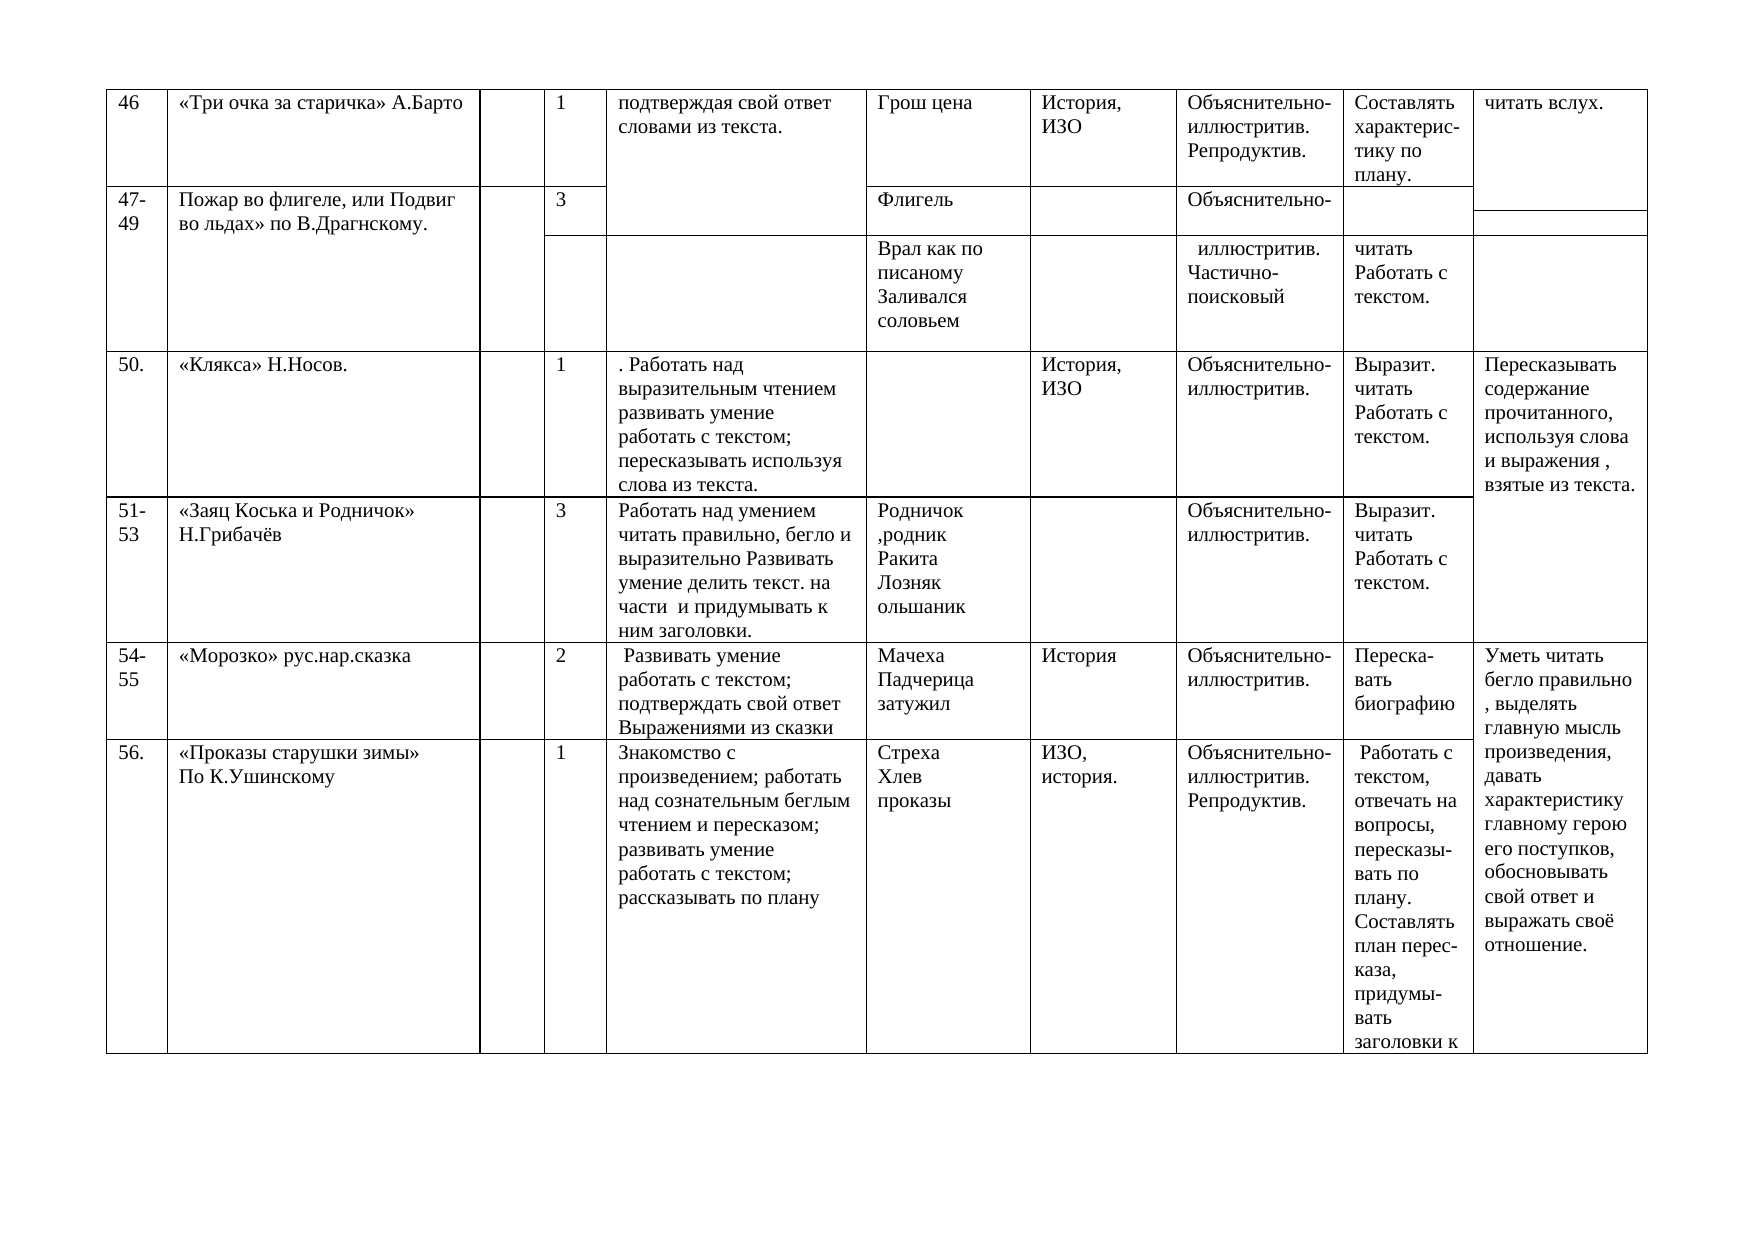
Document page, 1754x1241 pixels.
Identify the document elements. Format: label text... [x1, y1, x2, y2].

table_cell 2 [545, 643, 606, 739]
table_cell 54-55 [107, 643, 167, 739]
table_cell 1 [545, 352, 606, 496]
table_cell Объяснительно- иллюстритив. [1177, 643, 1343, 739]
table_cell История [1031, 643, 1176, 739]
table_cell [607, 236, 866, 351]
table_cell . Работать над выразительным чтением развивать умение работать с текстом; пересказывать используя слова из текста. [607, 352, 866, 496]
table_cell иллюстритив. Частично- поисковый [1177, 236, 1343, 351]
table_cell Выразит. читать Работать с текстом. [1344, 498, 1473, 642]
table_cell читать Работать с текстом. [1344, 236, 1473, 351]
table_cell [867, 352, 1030, 496]
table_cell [168, 740, 479, 1053]
table_cell [545, 236, 606, 351]
table_cell Уметь читать бегло правильно , выделять главную мысль произведения, давать характеристику главному герою его поступков, обосновывать свой ответ и выражать своё отношение. [1474, 643, 1647, 1053]
table_cell Флигель [867, 187, 1030, 235]
table_cell [1344, 187, 1473, 235]
table_cell [1031, 236, 1176, 351]
table_cell Родничок ,родник Ракита Лозняк ольшаник [867, 498, 1030, 642]
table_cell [1344, 740, 1473, 1053]
table_cell [1031, 187, 1176, 235]
table_cell Стреха Хлев проказы [867, 740, 1030, 1053]
table_cell Объяснительно- [1177, 187, 1343, 235]
table_cell «Три очка за старичка» А.Барто [168, 90, 479, 186]
table_cell Врал как по писаному Заливался соловьем [867, 236, 1030, 351]
table_cell История, ИЗО [1031, 352, 1176, 496]
table_cell Выразит. читать Работать с текстом. [1344, 352, 1473, 496]
table_cell ИЗО, история. [1031, 740, 1176, 1053]
table_cell [1474, 236, 1647, 351]
table_cell 1 [545, 90, 606, 186]
table_cell 47-49 [107, 187, 167, 351]
table_cell [481, 90, 544, 186]
table_cell «Клякса» Н.Носов. [168, 352, 479, 496]
table_cell [481, 352, 544, 496]
table_cell 56. [107, 740, 167, 1053]
table_cell [1031, 498, 1176, 642]
table_cell Грош цена [867, 90, 1030, 186]
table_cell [607, 740, 866, 1053]
table_cell Объяснительно- иллюстритив. [1177, 498, 1343, 642]
table_cell Составлять характерис-тику по плану. [1344, 90, 1473, 186]
table_cell «Морозко» рус.нар.сказка [168, 643, 479, 739]
table_cell [481, 498, 544, 642]
table_cell Пожар во флигеле, или Подвиг во льдах» по В.Драгнскому. [168, 187, 479, 351]
table_cell Мачеха Падчерица затужил [867, 643, 1030, 739]
table_cell Переска-вать биографию [1344, 643, 1473, 739]
table_cell «Заяц Коська и Родничок» Н.Грибачёв [168, 498, 479, 642]
table_cell Работать над умением читать правильно, бегло и выразительно Развивать умение делить текст. на части и придумывать к ним заголовки. [607, 498, 866, 642]
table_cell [1177, 740, 1343, 1053]
table_cell [1474, 211, 1647, 235]
table_cell Пересказывать содержание прочитанного, используя слова и выражения , взятые из текста. [1474, 352, 1647, 642]
table_cell История, ИЗО [1031, 90, 1176, 186]
table_cell 3 [545, 498, 606, 642]
table_cell [481, 643, 544, 739]
table_cell [481, 187, 544, 351]
table_cell Развивать умение работать с текстом; подтверждать свой ответ Выражениями из сказки [607, 643, 866, 739]
table_cell Объяснительно- иллюстритив. Репродуктив. [1177, 90, 1343, 186]
table_cell 1 [545, 740, 606, 1053]
table_cell [481, 740, 544, 1053]
table_cell 50. [107, 352, 167, 496]
table_cell 51-53 [107, 498, 167, 642]
table_cell Объяснительно- иллюстритив. [1177, 352, 1343, 496]
table_cell 46 [107, 90, 167, 186]
table_cell 3 [545, 187, 606, 235]
